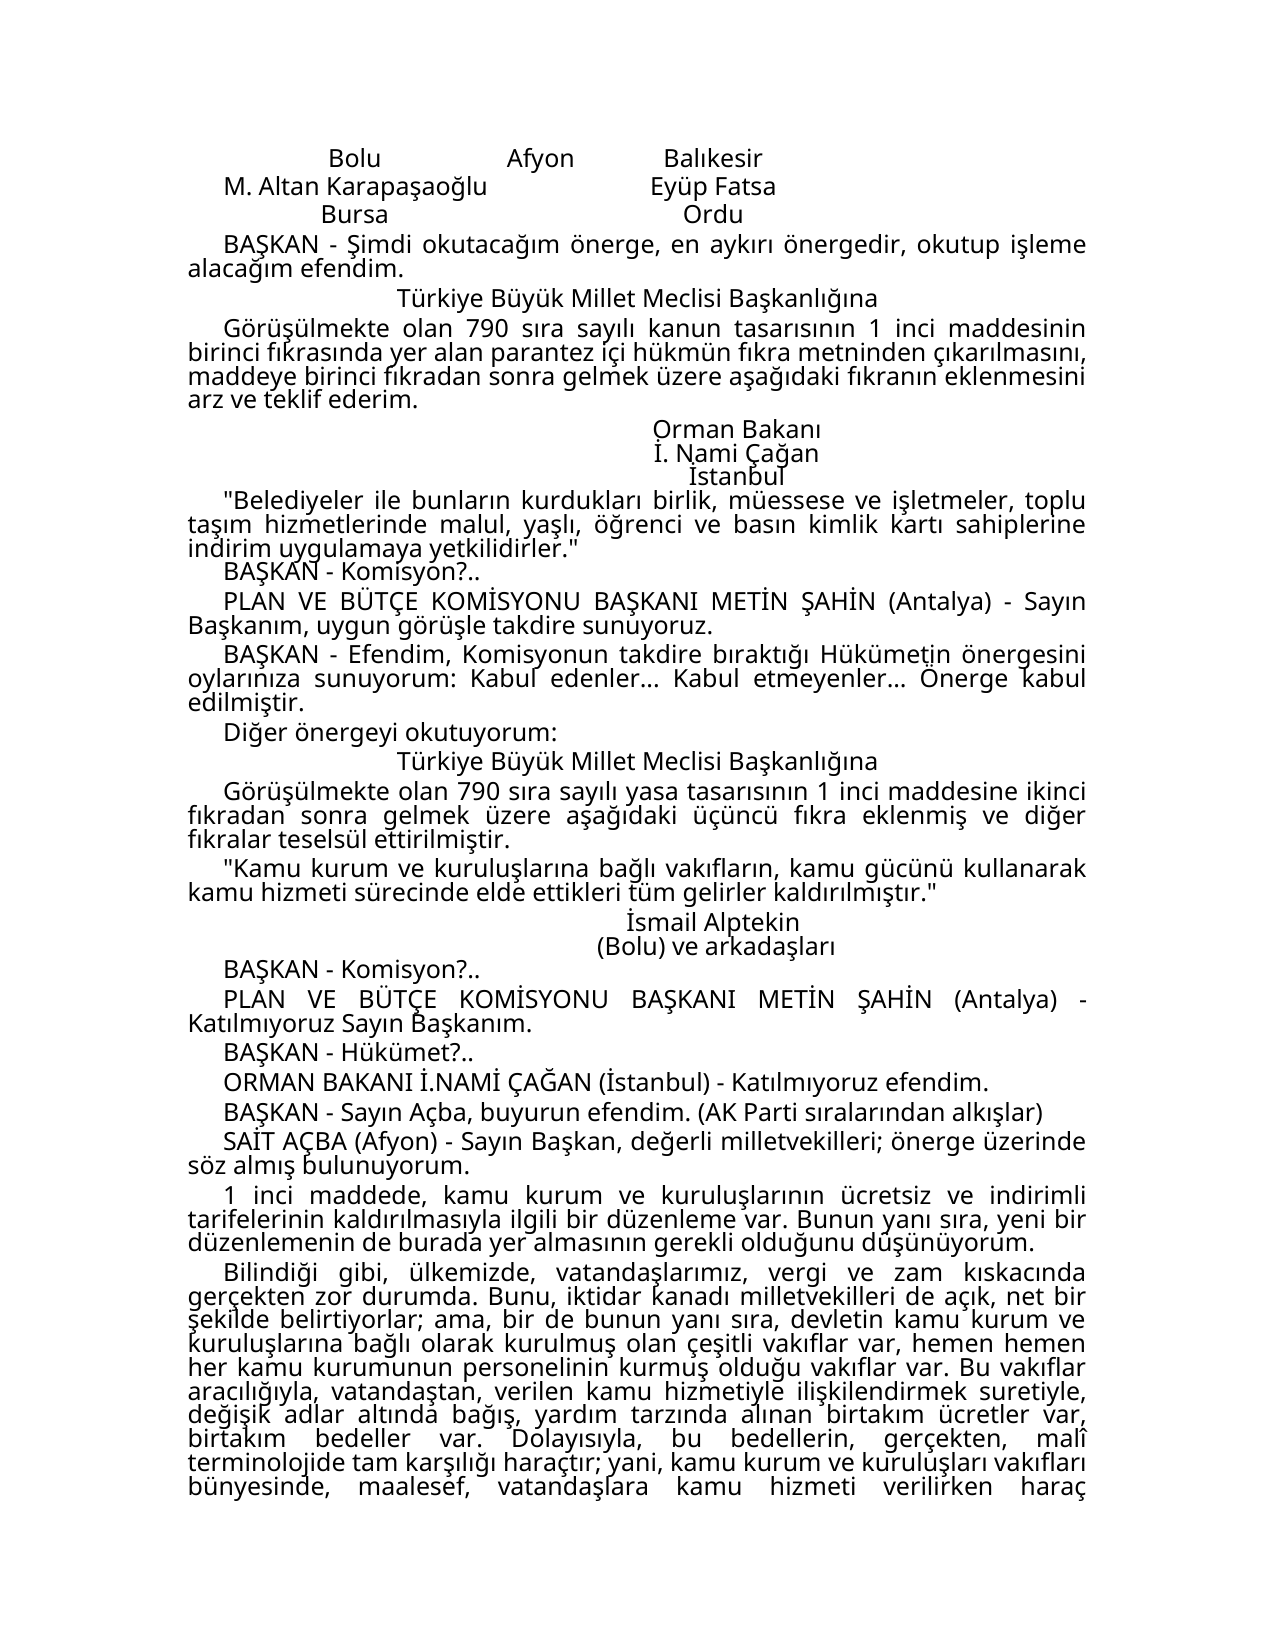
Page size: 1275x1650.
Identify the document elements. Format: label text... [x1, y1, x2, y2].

text BAŞKAN - Komisyon?.. [187, 960, 265, 983]
text Bolu Afyon Balıkesir [187, 150, 1087, 172]
text M. Altan Karapaşaoğlu Eyüp Fatsa [187, 178, 1087, 200]
text Türkiye Büyük Millet Meclisi Başkanlığına [187, 289, 1087, 312]
text (Bolu) ve arkadaşları [187, 936, 1087, 960]
text "Kamu kurum ve kuruluşlarına bağlı vakıfların, kamu gücünü kullanarak kamu hizmeti sürecinde elde ettikleri tüm gelirler kaldırılmıştır." [187, 859, 1087, 906]
text PLAN VE BÜTÇE KOMİSYONU BAŞKANI METİN ŞAHİN (Antalya) - Sayın Başkanım, uygun görüşle takdire sunuyoruz. [187, 592, 1087, 639]
text ORMAN BAKANI İ.NAMİ ÇAĞAN (İstanbul) - Katılmıyoruz efendim. [187, 1072, 1087, 1096]
text BAŞKAN - Komisyon?.. [187, 562, 265, 586]
text Orman Bakanı [187, 419, 1087, 443]
text İstanbul [187, 467, 1087, 491]
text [187, 1262, 1087, 1500]
text BAŞKAN - Hükümet?.. [259, 1043, 1087, 1067]
text Görüşülmekte olan 790 sıra sayılı kanun tasarısının 1 inci maddesinin birinci fıkrasında yer alan parantez içi hükmün fıkra metninden çıkarılmasını, maddeye birinci fıkradan sonra gelmek üzere aşağıdaki fıkranın eklenmesini arz ve teklif ederim. [187, 318, 1087, 413]
text BAŞKAN - Komisyon?.. [259, 562, 1087, 586]
text BAŞKAN - Komisyon?.. [259, 960, 1087, 983]
text Diğer önergeyi okutuyorum: [187, 722, 1087, 746]
text "Belediyeler ile bunların kurdukları birlik, müessese ve işletmeler, toplu taşım hizmetlerinde malul, yaşlı, öğrenci ve basın kimlik kartı sahiplerine indirim uygulamaya yetkilidirler." [187, 491, 1087, 562]
text BAŞKAN - Hükümet?.. [187, 1043, 265, 1067]
text İsmail Alptekin [187, 912, 1087, 936]
text PLAN VE BÜTÇE KOMİSYONU BAŞKANI METİN ŞAHİN (Antalya) - Katılmıyoruz Sayın Başkanım. [187, 989, 1087, 1037]
text Türkiye Büyük Millet Meclisi Başkanlığına [187, 752, 1087, 776]
text Görüşülmekte olan 790 sıra sayılı yasa tasarısının 1 inci maddesine ikinci fıkradan sonra gelmek üzere aşağıdaki üçüncü fıkra eklenmiş ve diğer fıkralar teselsül ettirilmiştir. [187, 782, 1087, 853]
text BAŞKAN - Sayın Açba, buyurun efendim. (AK Parti sıralarından alkışlar) [187, 1102, 1087, 1126]
text BAŞKAN - Şimdi okutacağım önerge, en aykırı önergedir, okutup işleme alacağım efendim. [187, 234, 1087, 283]
text SAİT AÇBA (Afyon) - Sayın Başkan, değerli milletvekilleri; önerge üzerinde söz almış bulunuyorum. [187, 1132, 1087, 1179]
text BAŞKAN - Efendim, Komisyonun takdire bıraktığı Hükümetin önergesini oylarınıza sunuyorum: Kabul edenler... Kabul etmeyenler... Önerge kabul edilmiştir. [187, 645, 1087, 716]
text 1 inci maddede, kamu kurum ve kuruluşlarının ücretsiz ve indirimli tarifelerinin kaldırılmasıyla ilgili bir düzenleme var. Bunun yanı sıra, yeni bir düzenlemenin de burada yer almasının gerekli olduğunu düşünüyorum. [187, 1185, 1087, 1257]
text İ. Nami Çağan [187, 443, 1087, 467]
text Bursa Ordu [187, 206, 1087, 228]
